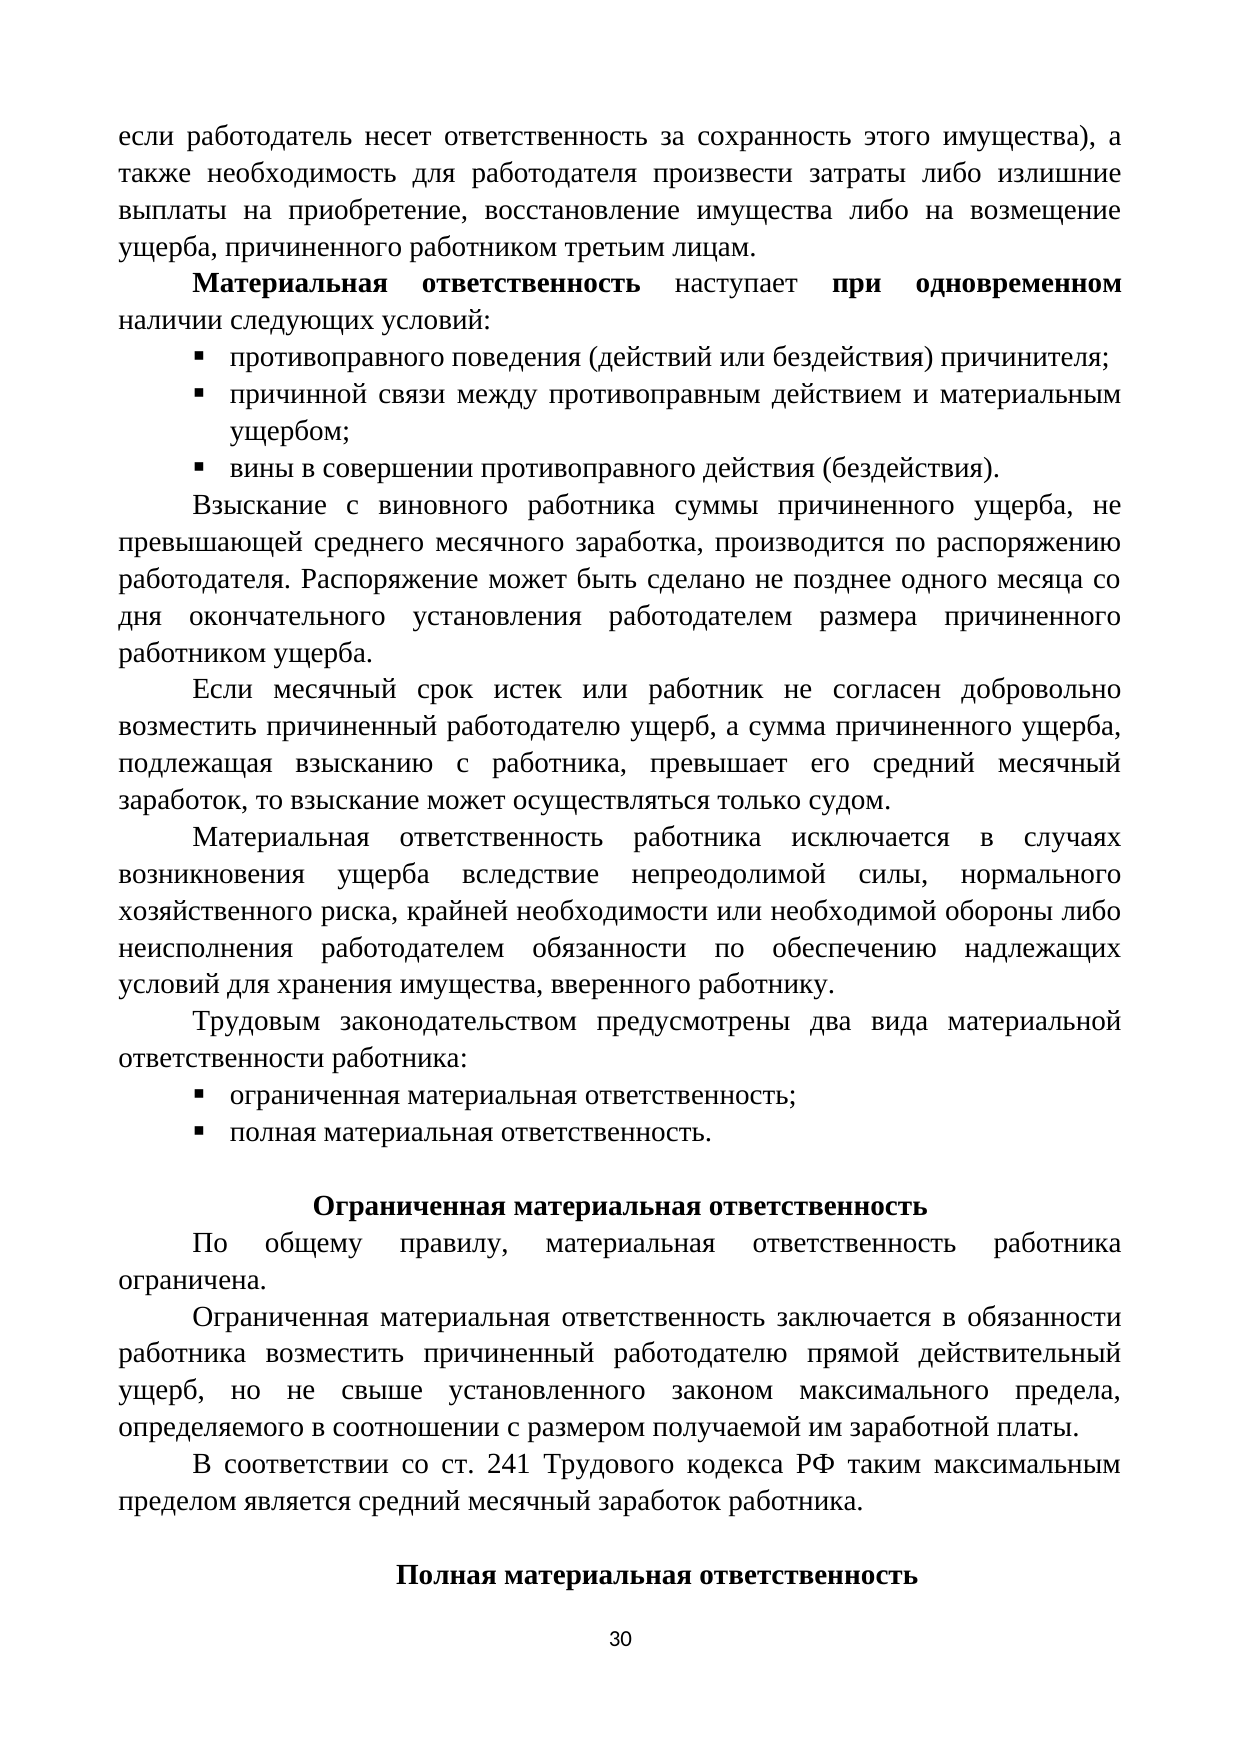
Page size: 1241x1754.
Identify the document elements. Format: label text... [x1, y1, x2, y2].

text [118, 118, 1122, 262]
text По общему правилу, материальная ответственность работника ограничена. [118, 1225, 1122, 1295]
text Если месячный срок истек или работник не согласен добровольно возместить причиненный работодателю ущерб, а сумма причиненного ущерба, подлежащая взысканию с работника, превышает его средний месячный заработок, то взыскание может осуществляться только судом. [118, 672, 1122, 816]
list противоправного поведения (действий или бездействия) причинителя; [192, 339, 1122, 373]
list полная материальная ответственность. [192, 1114, 1122, 1148]
text В соответствии со ст. 241 Трудового кодекса РФ таким максимальным пределом является средний месячный заработок работника. [118, 1446, 1122, 1517]
text Материальная ответственность работника исключается в случаях возникновения ущерба вследствие непреодолимой силы, нормального хозяйственного риска, крайней необходимости или необходимой обороны либо неисполнения работодателем обязанности по обеспечению надлежащих условий для хранения имущества, вверенного работнику. [118, 819, 1122, 1000]
text Полная материальная ответственность [118, 1557, 1122, 1590]
text Ограниченная материальная ответственность заключается в обязанности работника возместить причиненный работодателю прямой действительный ущерб, но не свыше установленного законом максимального предела, определяемого в соотношении с размером получаемой им заработной платы. [118, 1299, 1122, 1443]
text Ограниченная материальная ответственность [118, 1188, 1122, 1222]
text Материальная ответственность наступает при одновременном наличии следующих условий: [118, 266, 1122, 336]
text Взыскание с виновного работника суммы причиненного ущерба, не превышающей среднего месячного заработка, производится по распоряжению работодателя. Распоряжение может быть сделано не позднее одного месяца со дня окончательного установления работодателем размера причиненного работником ущерба. [118, 487, 1122, 668]
list причинной связи между противоправным действием и материальным ущербом; [192, 376, 1122, 447]
list ограниченная материальная ответственность; [192, 1077, 1122, 1111]
text Трудовым законодательством предусмотрены два вида материальной ответственности работника: [118, 1003, 1122, 1074]
list вины в совершении противоправного действия (бездействия). [192, 450, 1122, 484]
